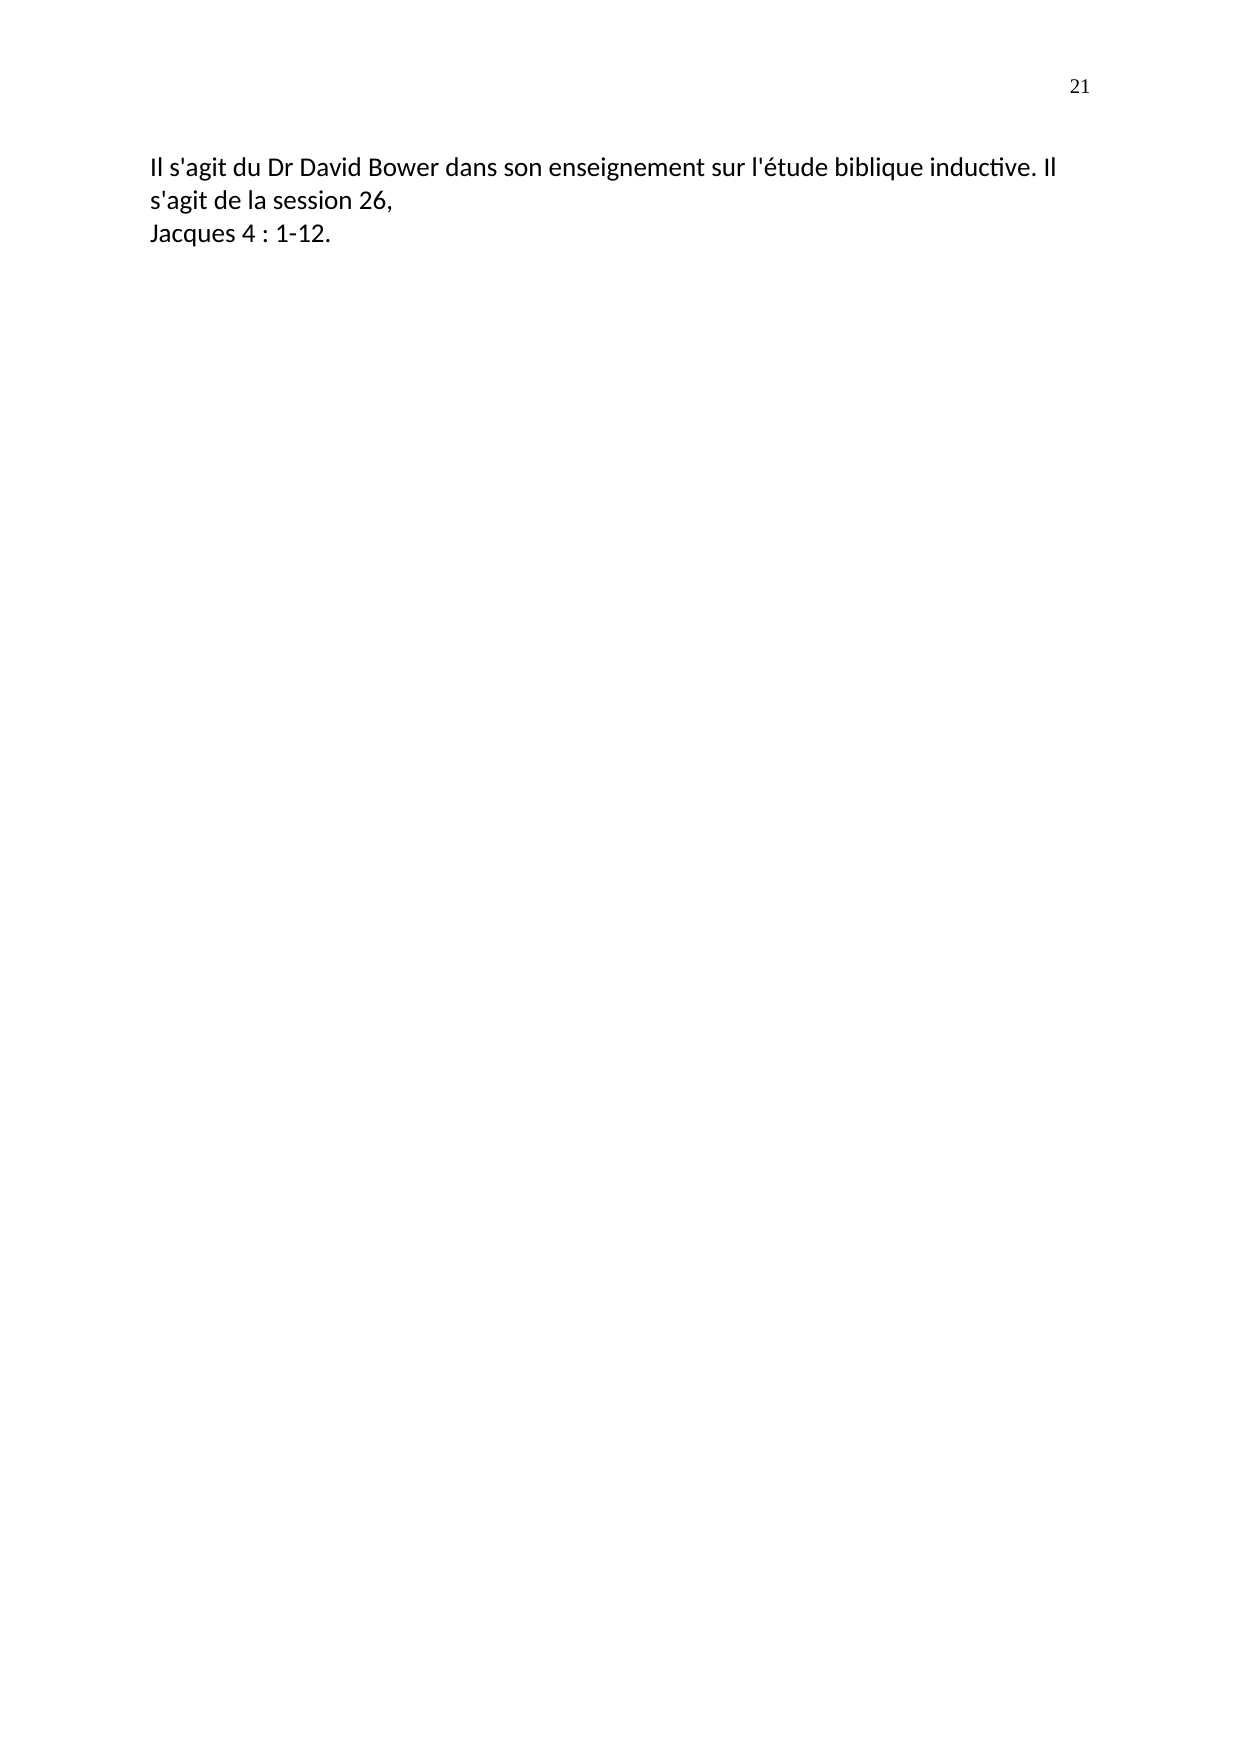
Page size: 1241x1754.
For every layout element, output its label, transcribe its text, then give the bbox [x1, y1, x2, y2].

text Il s'agit du Dr David Bower dans son enseignement sur l'étude biblique inductive. Il s'agit de la session 26, Jacques 4 : 1-12. [150, 150, 1090, 249]
